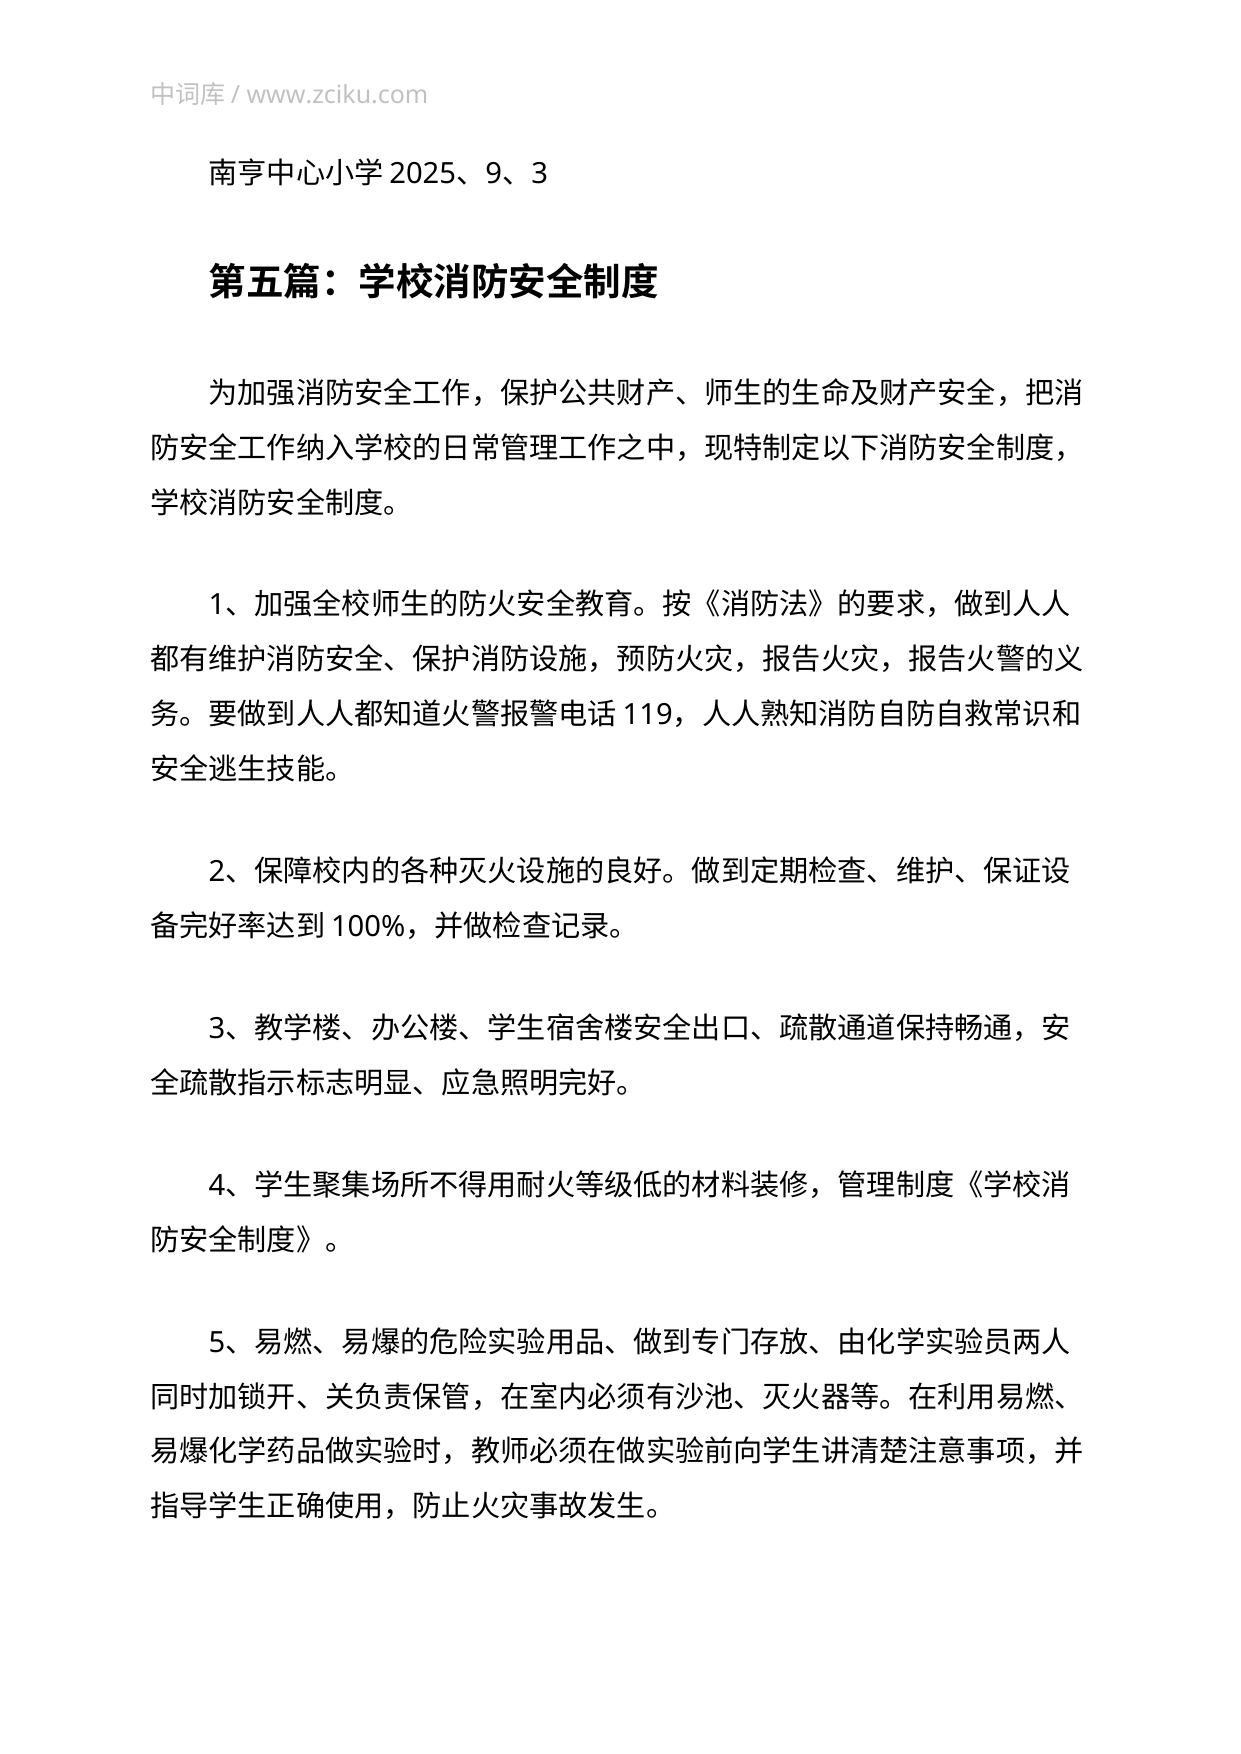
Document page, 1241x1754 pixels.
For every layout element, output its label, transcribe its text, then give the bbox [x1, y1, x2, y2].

text 南亨中心小学2025、9、3 [150, 150, 1090, 192]
text 2、保障校内的各种灭火设施的良好。做到定期检查、维护、保证设备完好率达到100%，并做检查记录。 [150, 848, 1090, 945]
text 5、易燃、易爆的危险实验用品、做到专门存放、由化学实验员两人同时加锁开、关负责保管，在室内必须有沙池、灭火器等。在利用易燃、易爆化学药品做实验时，教师必须在做实验前向学生讲清楚注意事项，并指导学生正确使用，防止火灾事故发生。 [150, 1318, 1090, 1525]
text 第五篇：学校消防安全制度 [150, 252, 1090, 306]
text 为加强消防安全工作，保护公共财产、师生的生命及财产安全，把消防安全工作纳入学校的日常管理工作之中，现特制定以下消防安全制度，学校消防安全制度。 [150, 369, 1090, 521]
text 4、学生聚集场所不得用耐火等级低的材料装修，管理制度《学校消防安全制度》。 [150, 1161, 1090, 1259]
text 1、加强全校师生的防火安全教育。按《消防法》的要求，做到人人都有维护消防安全、保护消防设施，预防火灾，报告火灾，报告火警的义务。要做到人人都知道火警报警电话119，人人熟知消防自防自救常识和安全逃生技能。 [150, 581, 1090, 788]
text 3、教学楼、办公楼、学生宿舍楼安全出口、疏散通道保持畅通，安全疏散指示标志明显、应急照明完好。 [150, 1004, 1090, 1102]
